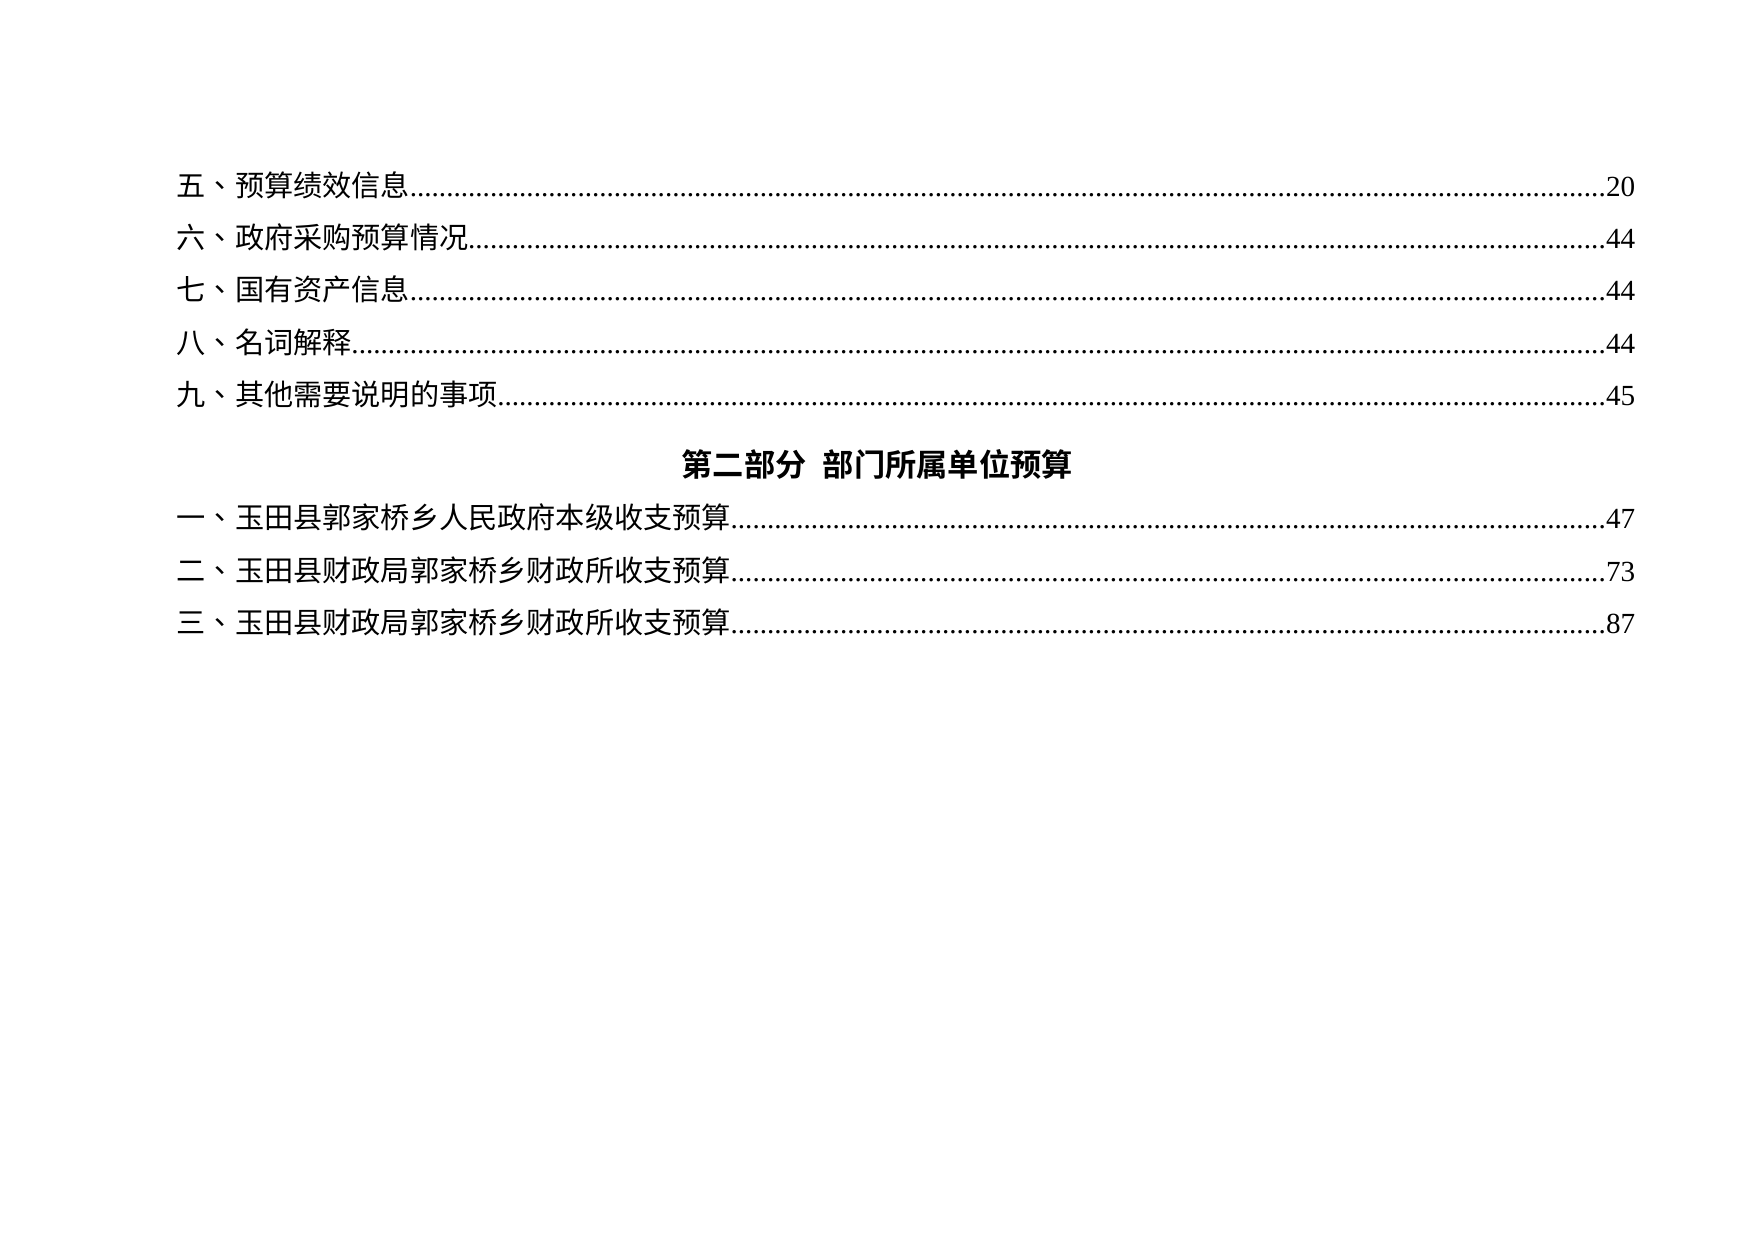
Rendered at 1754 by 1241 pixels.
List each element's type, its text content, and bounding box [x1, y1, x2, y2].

text 二、玉田县财政局郭家桥乡财政所收支预算 73 [118, 550, 1636, 589]
text 七、国有资产信息 44 [118, 270, 1636, 309]
text 三、玉田县财政局郭家桥乡财政所收支预算 87 [118, 602, 1636, 642]
text 九、其他需要说明的事项 45 [118, 374, 1636, 414]
text 五、预算绩效信息 20 [118, 165, 1636, 205]
text 六、政府采购预算情况 44 [118, 217, 1636, 257]
text 一、玉田县郭家桥乡人民政府本级收支预算 47 [118, 498, 1636, 537]
text 八、名词解释 44 [118, 322, 1636, 362]
text 第二部分 部门所属单位预算 [118, 442, 1636, 485]
